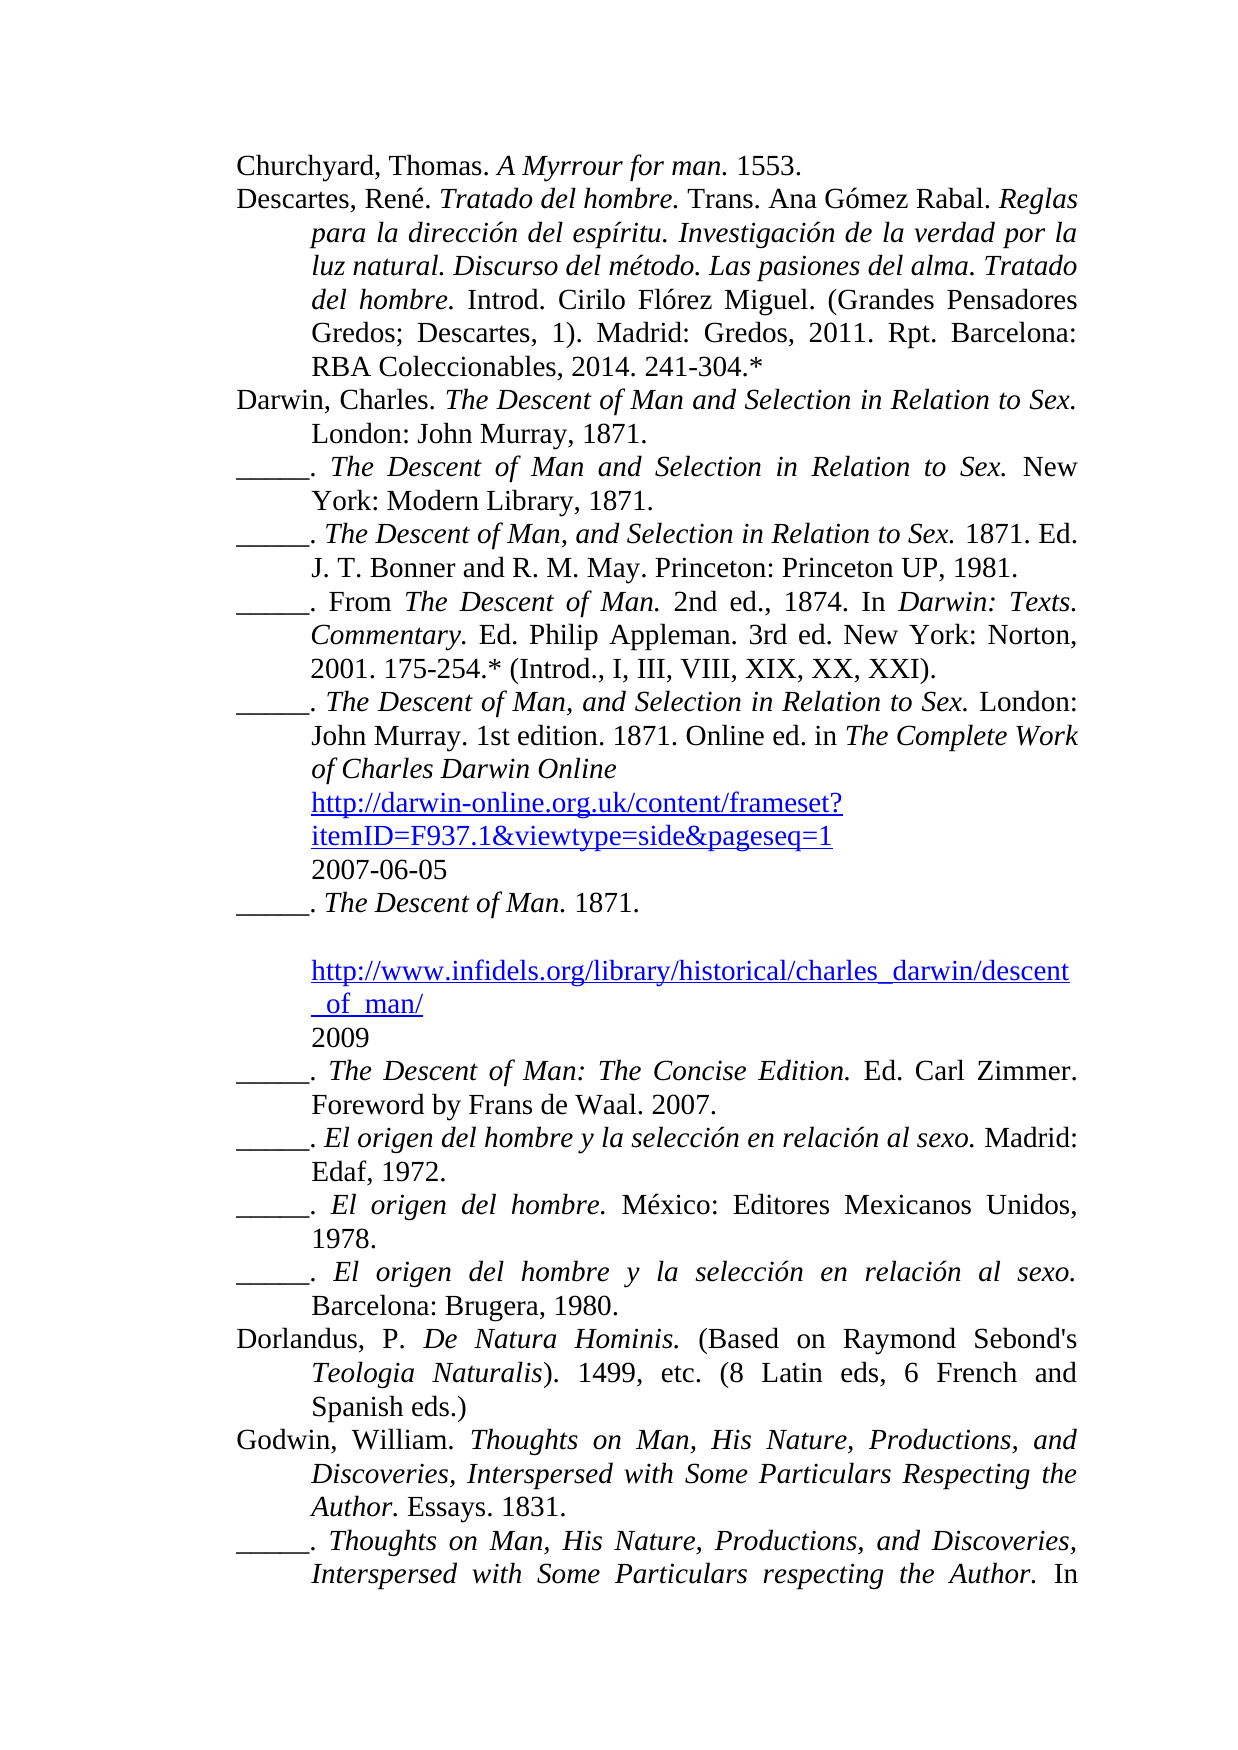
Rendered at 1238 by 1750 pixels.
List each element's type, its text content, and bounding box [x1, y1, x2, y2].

text http://www.infidels.org/library/historical/charles_darwin/descent_of_man/ [236, 919, 1078, 1020]
text 2007-06-05 [236, 852, 1078, 886]
text _____. From The Descent of Man. 2nd ed., 1874. In Darwin: Texts. Commentary. Ed. Philip Appleman. 3rd ed. New York: Norton, 2001. 175-254.* (Introd., I, III, VIII, XIX, XX, XXI). [236, 584, 1078, 684]
text _____. The Descent of Man. 1871. [236, 886, 1078, 919]
text _____. The Descent of Man, and Selection in Relation to Sex. 1871. Ed. J. T. Bonner and R. M. May. Princeton: Princeton UP, 1981. [236, 517, 1078, 584]
text _____. El origen del hombre y la selección en relación al sexo. Barcelona: Brugera, 1980. [236, 1254, 1078, 1322]
text Godwin, William. Thoughts on Man, His Nature, Productions, and Discoveries, Interspersed with Some Particulars Respecting the Author. Essays. 1831. [236, 1422, 1078, 1523]
text _____. The Descent of Man: The Concise Edition. Ed. Carl Zimmer. Foreword by Frans de Waal. 2007. [236, 1053, 1078, 1120]
text Descartes, René. Tratado del hombre. Trans. Ana Gómez Rabal. Reglas para la dirección del espíritu. Investigación de la verdad por la luz natural. Discurso del método. Las pasiones del alma. Tratado del hombre. Introd. Cirilo Flórez Miguel. (Grandes Pensadores Gredos; Descartes, 1). Madrid: Gredos, 2011. Rpt. Barcelona: RBA Coleccionables, 2014. 241-304.* [236, 181, 1078, 382]
text _____. El origen del hombre. México: Editores Mexicanos Unidos, 1978. [236, 1187, 1078, 1254]
text http://darwin-online.org.uk/content/frameset?itemID=F937.1&viewtype=side&pageseq=1 [236, 785, 1078, 852]
text _____. El origen del hombre y la selección en relación al sexo. Madrid: Edaf, 1972. [236, 1120, 1078, 1187]
text Darwin, Charles. The Descent of Man and Selection in Relation to Sex. London: John Murray, 1871. [236, 382, 1078, 449]
text _____. The Descent of Man, and Selection in Relation to Sex. London: John Murray. 1st edition. 1871. Online ed. in The Complete Work of Charles Darwin Online [236, 684, 1078, 785]
text 2009 [236, 1020, 1078, 1053]
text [236, 1523, 1078, 1590]
text Dorlandus, P. De Natura Hominis. (Based on Raymond Sebond's Teologia Naturalis). 1499, etc. (8 Latin eds, 6 French and Spanish eds.) [236, 1322, 1078, 1422]
text Churchyard, Thomas. A Myrrour for man. 1553. [236, 148, 1078, 181]
text _____. The Descent of Man and Selection in Relation to Sex. New York: Modern Library, 1871. [236, 449, 1078, 517]
